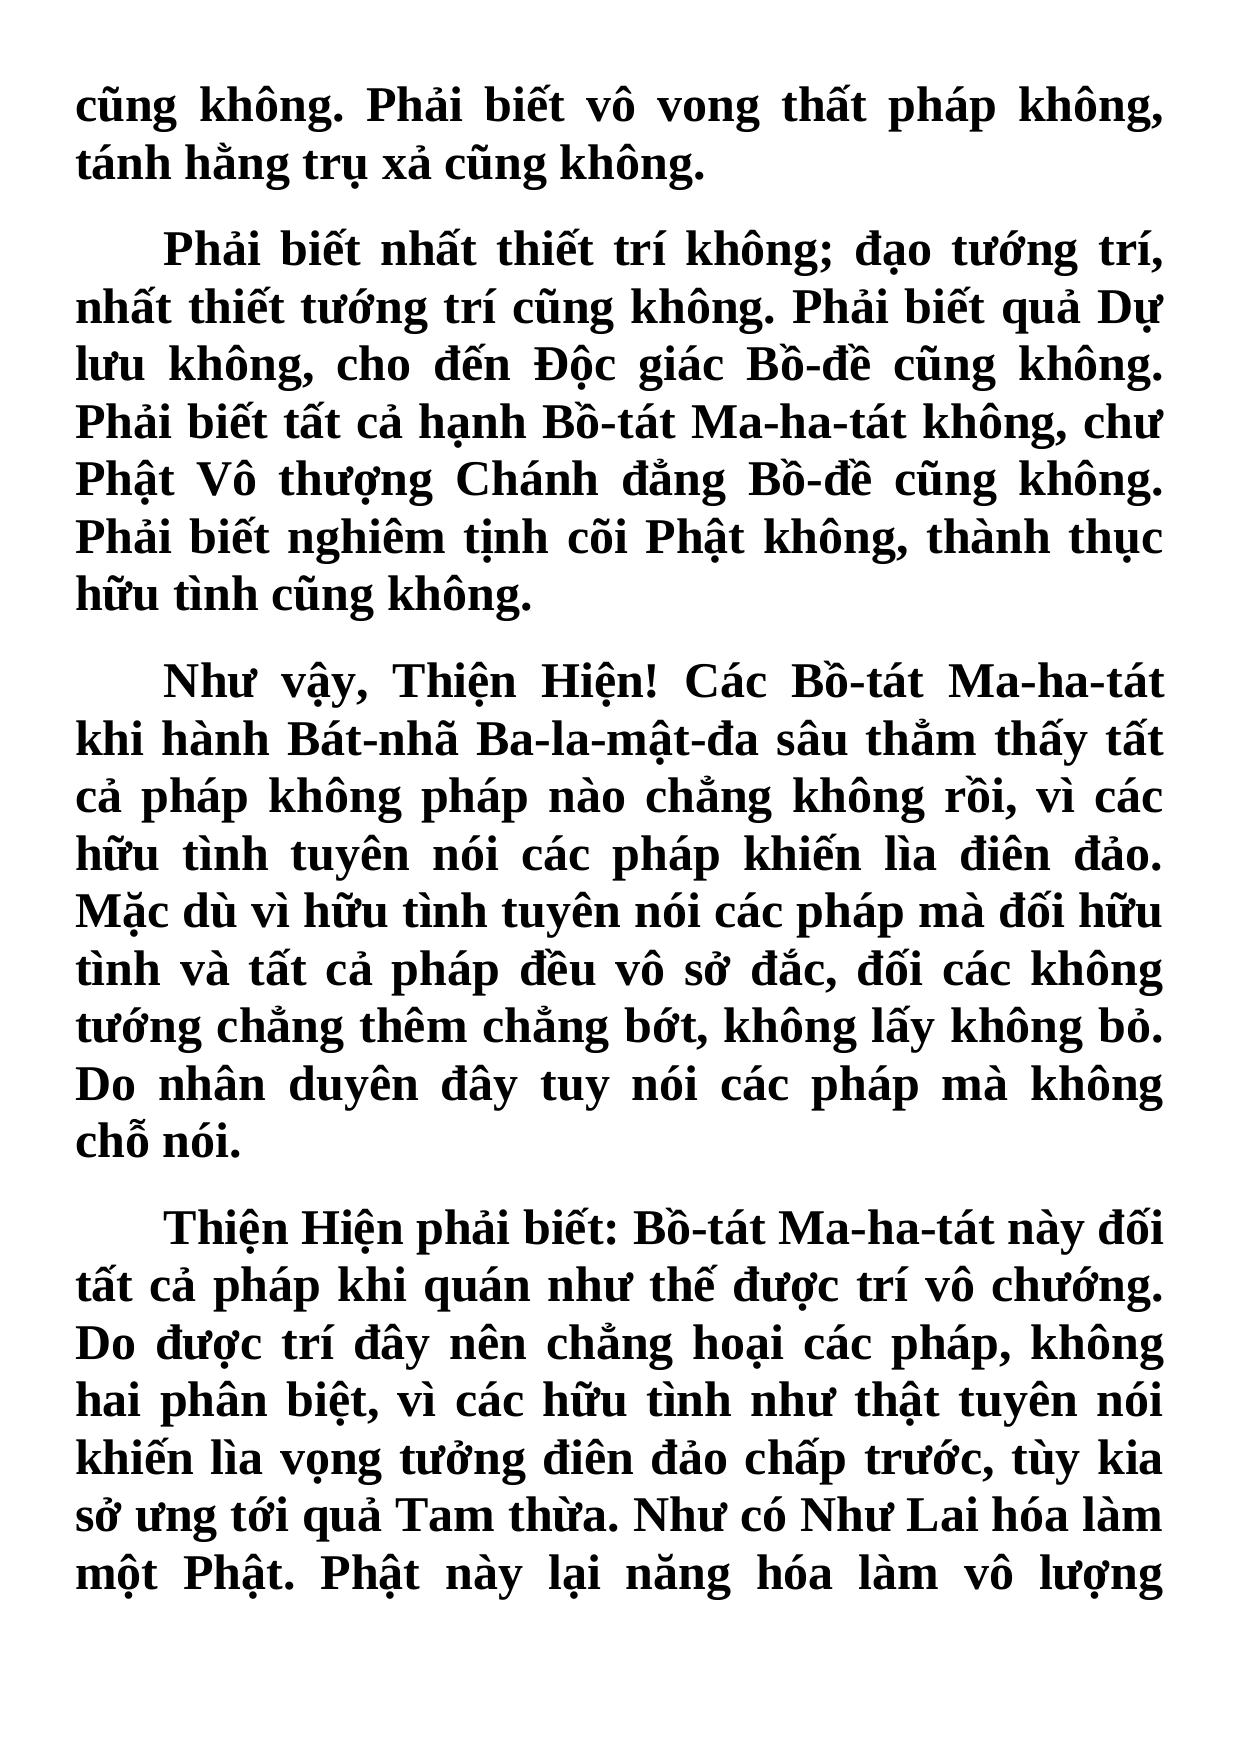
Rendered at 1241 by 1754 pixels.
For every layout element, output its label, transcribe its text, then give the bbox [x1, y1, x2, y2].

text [75, 75, 1165, 190]
text Phải biết nhất thiết trí không; đạo tướng trí, nhất thiết tướng trí cũng không. Phải biết quả Dự lưu không, cho đến Độc giác Bồ-đề cũng không. Phải biết tất cả hạnh Bồ-tát Ma-ha-tát không, chư Phật Vô thượng Chánh đẳng Bồ-đề cũng không. Phải biết nghiêm tịnh cõi Phật không, thành thục hữu tình cũng không. [75, 219, 1165, 622]
text Như vậy, Thiện Hiện! Các Bồ-tát Ma-ha-tát khi hành Bát-nhã Ba-la-mật-đa sâu thẳm thấy tất cả pháp không pháp nào chẳng không rồi, vì các hữu tình tuyên nói các pháp khiến lìa điên đảo. Mặc dù vì hữu tình tuyên nói các pháp mà đối hữu tình và tất cả pháp đều vô sở đắc, đối các không tướng chẳng thêm chẳng bớt, không lấy không bỏ. Do nhân duyên đây tuy nói các pháp mà không chỗ nói. [75, 651, 1165, 1168]
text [75, 1197, 1165, 1600]
